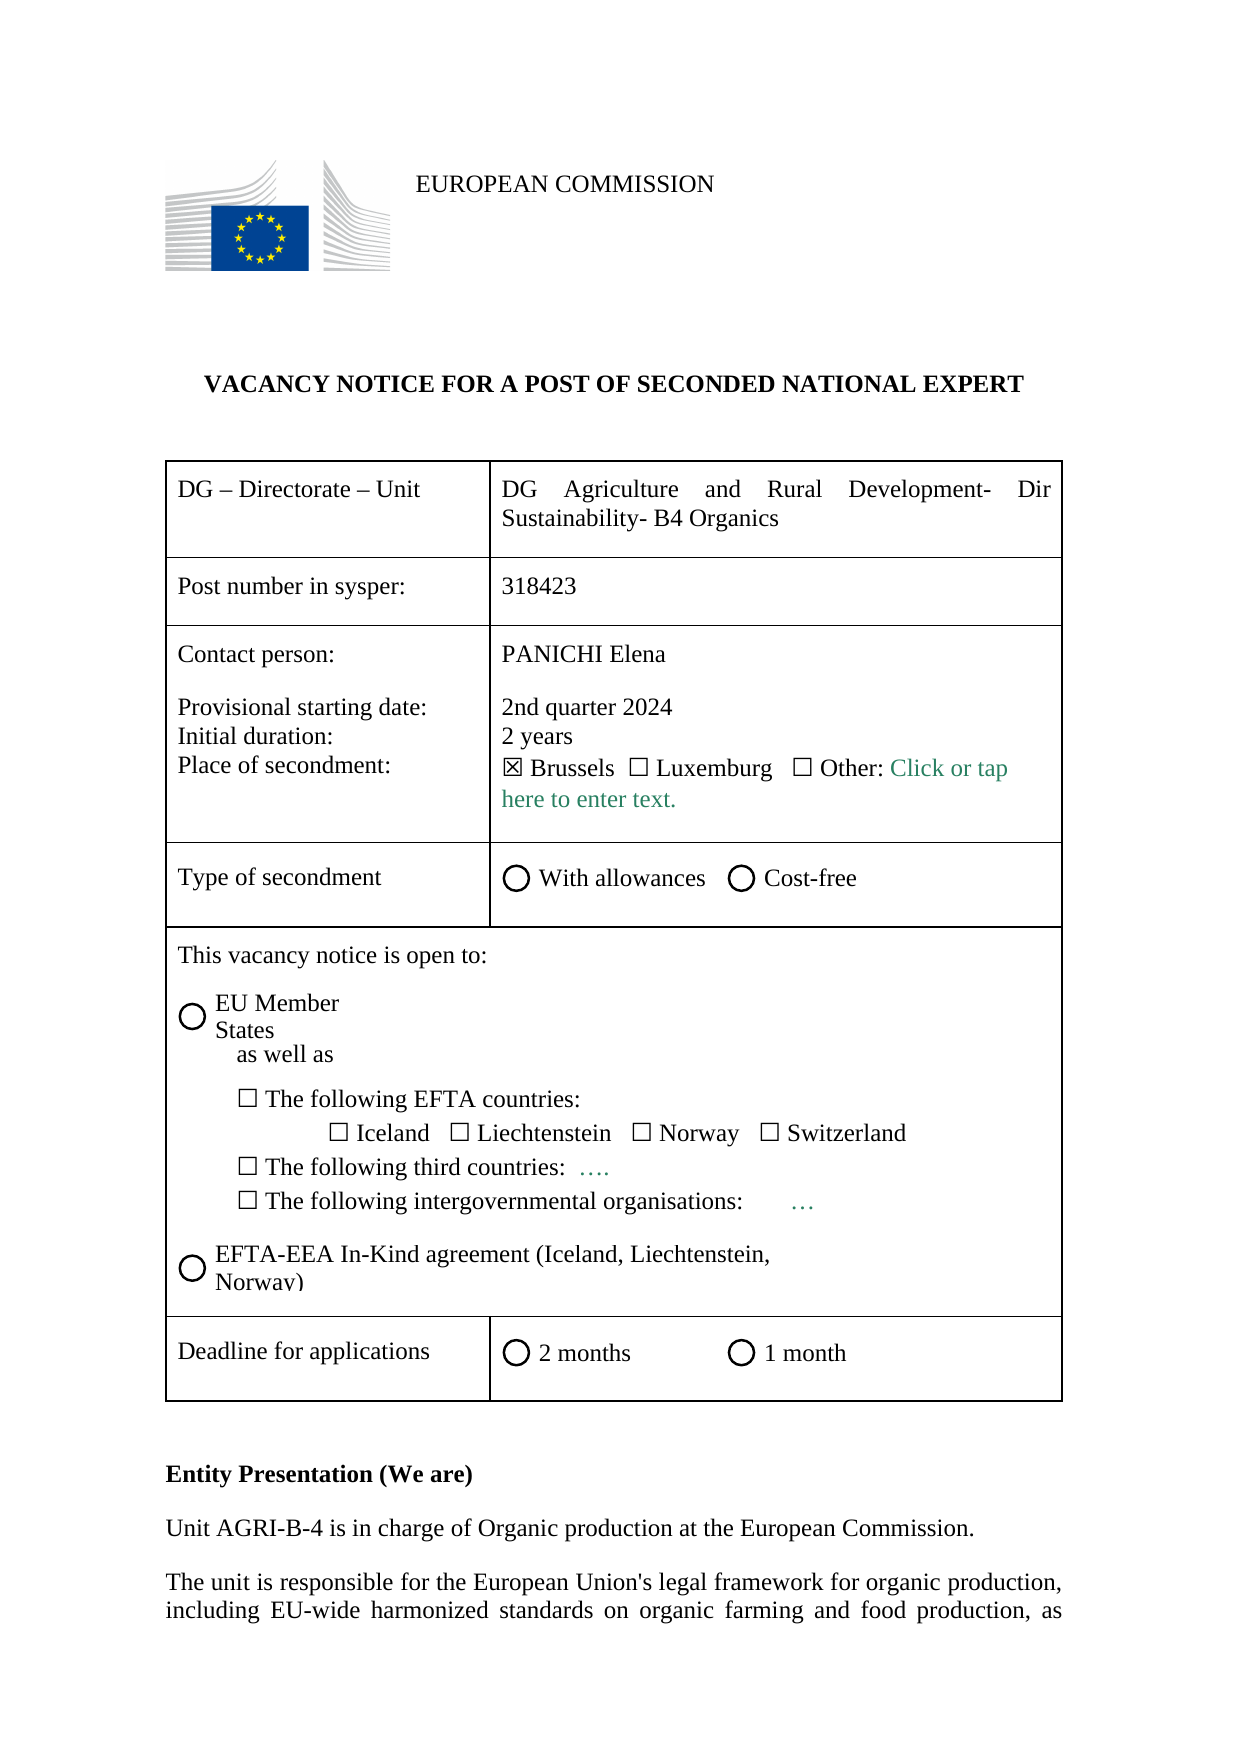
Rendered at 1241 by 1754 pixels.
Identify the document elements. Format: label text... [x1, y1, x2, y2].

text VACANCY NOTICE FOR A POST OF SECONDED NATIONAL EXPERT [165, 369, 1063, 398]
table_cell This vacancy notice is open to: as well as The following EFTA countries: Iceland Liechtenstein Norway Switzerland The following third countries: The following intergovernmental organisations: [167, 928, 1061, 1316]
table_header DG – Directorate – Unit [167, 462, 489, 557]
table_cell [491, 1317, 1061, 1400]
table_cell quarter years Brussels Luxemburg Other: [491, 626, 1061, 841]
table_cell Type of secondment [167, 843, 489, 926]
picture [165, 160, 391, 271]
list Entity Presentation (We are) [165, 1459, 1063, 1488]
table_cell Post number in sysper: [167, 558, 489, 624]
table_cell Contact person: Provisional starting date: Initial duration: Place of secondment: [167, 626, 489, 841]
table_cell Deadline for applications [167, 1317, 489, 1400]
table_cell [491, 843, 1061, 926]
